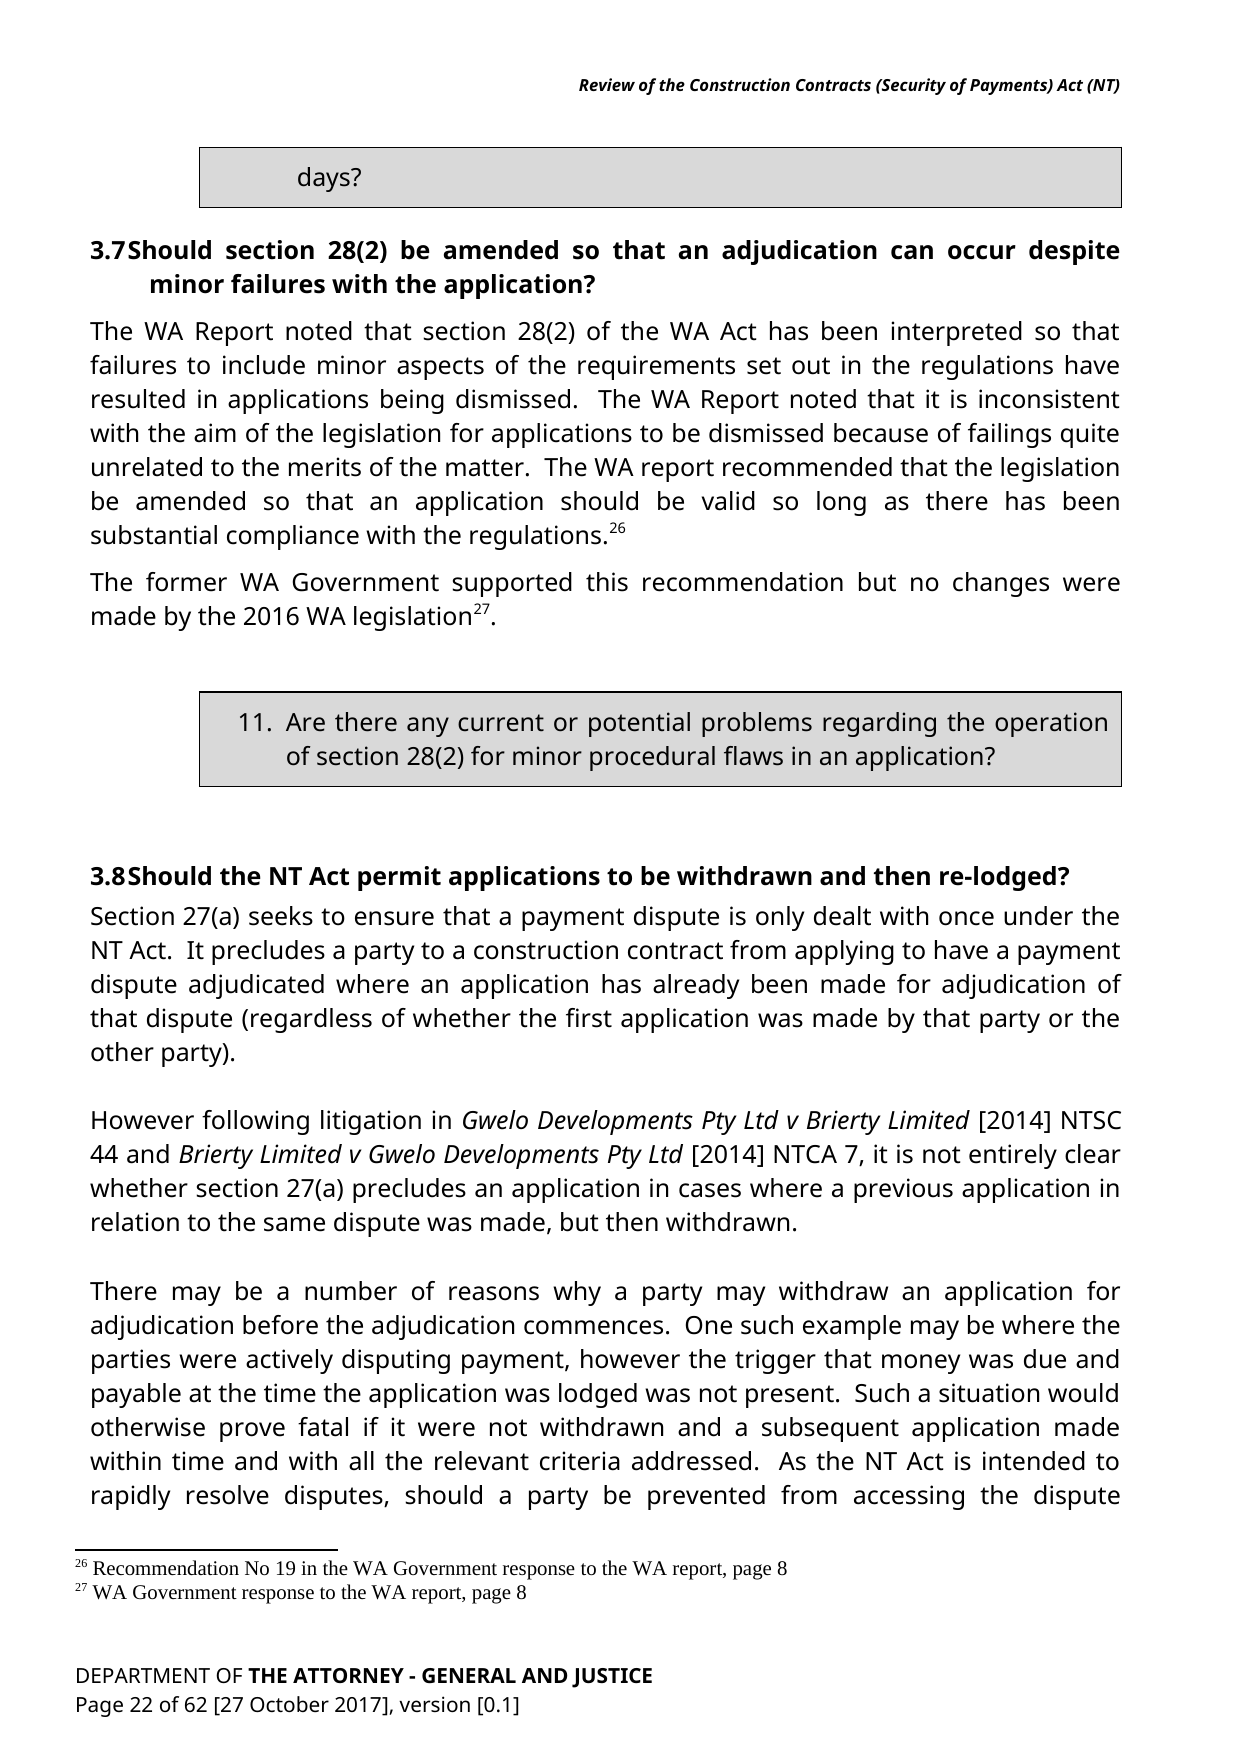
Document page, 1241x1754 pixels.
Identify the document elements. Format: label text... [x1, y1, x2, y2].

text The former WA Government supported this recommendation but no changes were made by the 2016 WA legislation. [90, 564, 1122, 632]
subtitle Should section 28(2) be amended so that an adjudication can occur despite minor failures with the application? [90, 233, 1122, 301]
text However following litigation in Gwelo Developments Pty Ltd v Brierty Limited [2014] NTSC 44 and Brierty Limited v Gwelo Developments Pty Ltd [2014] NTCA 7, it is not entirely clear whether section 27(a) precludes an application in cases where a previous application in relation to the same dispute was made, but then withdrawn. [90, 1103, 1122, 1239]
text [90, 1273, 1122, 1512]
text The WA Report noted that section 28(2) of the WA Act has been interpreted so that failures to include minor aspects of the requirements set out in the regulations have resulted in applications being dismissed. The WA Report noted that it is inconsistent with the aim of the legislation for applications to be dismissed because of failings quite unrelated to the merits of the matter. The WA report recommended that the legislation be amended so that an application should be valid so long as there has been substantial compliance with the regulations. [90, 313, 1122, 552]
text Section 27(a) seeks to ensure that a payment dispute is only dealt with once under the NT Act. It precludes a party to a construction contract from applying to have a payment dispute adjudicated where an application has already been made for adjudication of that dispute (regardless of whether the first application was made by that party or the other party). [90, 898, 1122, 1069]
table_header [200, 148, 1121, 207]
table_header Are there any current or potential problems regarding the operation of section 28(2) for minor procedural flaws in an application? [200, 693, 1121, 786]
subtitle Should the NT Act permit applications to be withdrawn and then re-lodged? [90, 858, 1122, 892]
